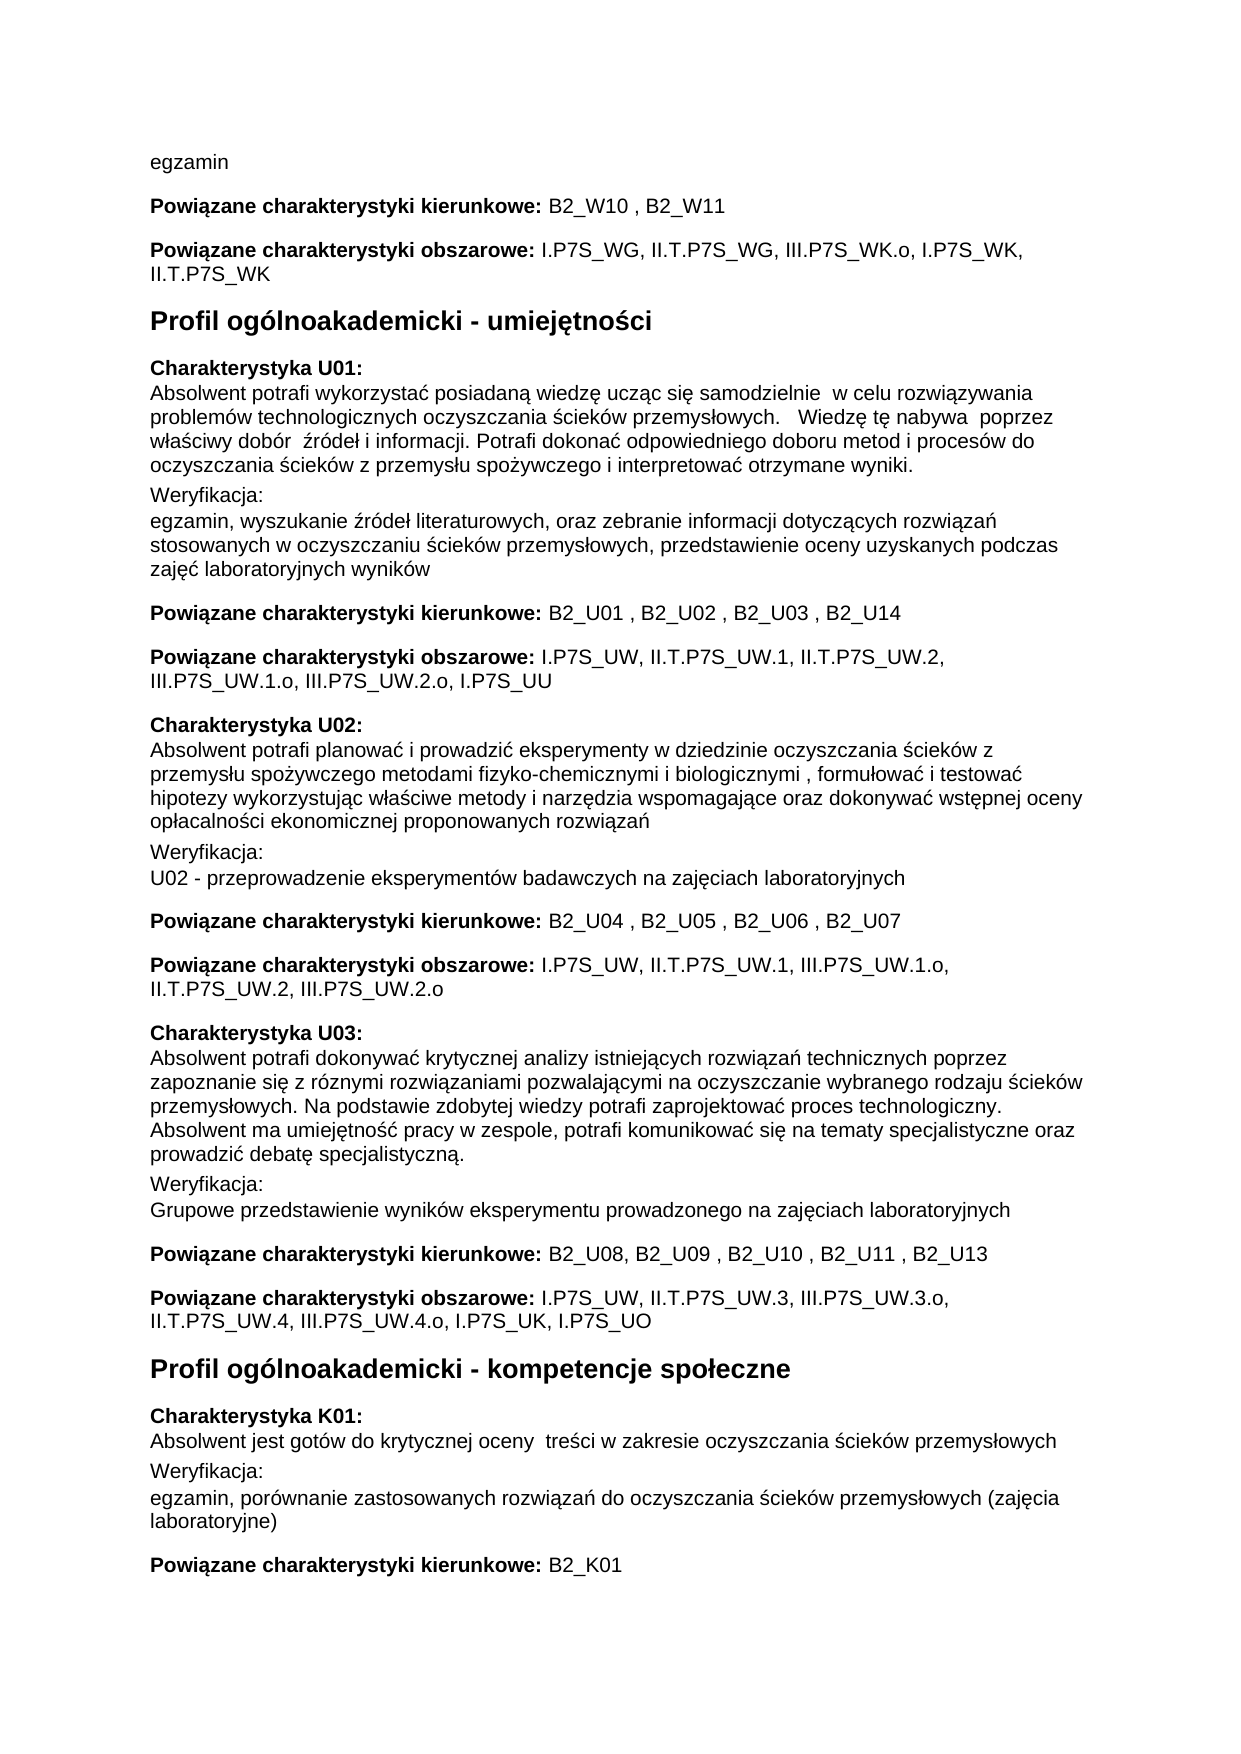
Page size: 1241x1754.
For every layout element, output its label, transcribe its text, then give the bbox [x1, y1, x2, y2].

text Powiązane charakterystyki kierunkowe: B2_K01 [150, 1553, 1090, 1577]
text Powiązane charakterystyki kierunkowe: B2_U04 , B2_U05 , B2_U06 , B2_U07 [150, 909, 1090, 933]
text Weryfikacja: [150, 839, 1090, 863]
subtitle Profil ogólnoakademicki - kompetencje społeczne [150, 1353, 1090, 1384]
text Weryfikacja: [150, 1172, 1090, 1196]
text U02 - przeprowadzenie eksperymentów badawczych na zajęciach laboratoryjnych [150, 866, 1090, 889]
text Powiązane charakterystyki obszarowe: I.P7S_WG, II.T.P7S_WG, III.P7S_WK.o, I.P7S_WK, II.T.P7S_WK [150, 237, 1090, 285]
text Absolwent potrafi wykorzystać posiadaną wiedzę ucząc się samodzielnie w celu rozwiązywania problemów technologicznych oczyszczania ścieków przemysłowych. Wiedzę tę nabywa poprzez właściwy dobór źródeł i informacji. Potrafi dokonać odpowiedniego doboru metod i procesów do oczyszczania ścieków z przemysłu spożywczego i interpretować otrzymane wyniki. [150, 381, 1090, 477]
text Absolwent jest gotów do krytycznej oceny treści w zakresie oczyszczania ścieków przemysłowych [150, 1429, 1090, 1453]
text Powiązane charakterystyki obszarowe: I.P7S_UW, II.T.P7S_UW.1, II.T.P7S_UW.2, III.P7S_UW.1.o, III.P7S_UW.2.o, I.P7S_UU [150, 645, 1090, 693]
text egzamin [150, 150, 1090, 174]
subtitle Profil ogólnoakademicki - umiejętności [150, 305, 1090, 336]
text Absolwent potrafi planować i prowadzić eksperymenty w dziedzinie oczyszczania ścieków z przemysłu spożywczego metodami fizyko-chemicznymi i biologicznymi , formułować i testować hipotezy wykorzystując właściwe metody i narzędzia wspomagające oraz dokonywać wstępnej oceny opłacalności ekonomicznej proponowanych rozwiązań [150, 737, 1090, 833]
text Weryfikacja: [150, 1459, 1090, 1483]
text Powiązane charakterystyki kierunkowe: B2_W10 , B2_W11 [150, 194, 1090, 218]
text Charakterystyka U03: [150, 1021, 1090, 1045]
text Charakterystyka U02: [150, 712, 1090, 736]
text egzamin, porównanie zastosowanych rozwiązań do oczyszczania ścieków przemysłowych (zajęcia laboratoryjne) [150, 1485, 1090, 1533]
text Charakterystyka K01: [150, 1404, 1090, 1428]
text Charakterystyka U01: [150, 356, 1090, 380]
text Absolwent potrafi dokonywać krytycznej analizy istniejących rozwiązań technicznych poprzez zapoznanie się z róznymi rozwiązaniami pozwalającymi na oczyszczanie wybranego rodzaju ścieków przemysłowych. Na podstawie zdobytej wiedzy potrafi zaprojektować proces technologiczny. Absolwent ma umiejętność pracy w zespole, potrafi komunikować się na tematy specjalistyczne oraz prowadzić debatę specjalistyczną. [150, 1046, 1090, 1166]
text egzamin, wyszukanie źródeł literaturowych, oraz zebranie informacji dotyczących rozwiązań stosowanych w oczyszczaniu ścieków przemysłowych, przedstawienie oceny uzyskanych podczas zajęć laboratoryjnych wyników [150, 509, 1090, 581]
text Powiązane charakterystyki obszarowe: I.P7S_UW, II.T.P7S_UW.3, III.P7S_UW.3.o, II.T.P7S_UW.4, III.P7S_UW.4.o, I.P7S_UK, I.P7S_UO [150, 1285, 1090, 1333]
text Powiązane charakterystyki obszarowe: I.P7S_UW, II.T.P7S_UW.1, III.P7S_UW.1.o, II.T.P7S_UW.2, III.P7S_UW.2.o [150, 953, 1090, 1001]
text Powiązane charakterystyki kierunkowe: B2_U01 , B2_U02 , B2_U03 , B2_U14 [150, 601, 1090, 625]
text Powiązane charakterystyki kierunkowe: B2_U08, B2_U09 , B2_U10 , B2_U11 , B2_U13 [150, 1242, 1090, 1266]
text Weryfikacja: [150, 483, 1090, 507]
text Grupowe przedstawienie wyników eksperymentu prowadzonego na zajęciach laboratoryjnych [150, 1198, 1090, 1222]
